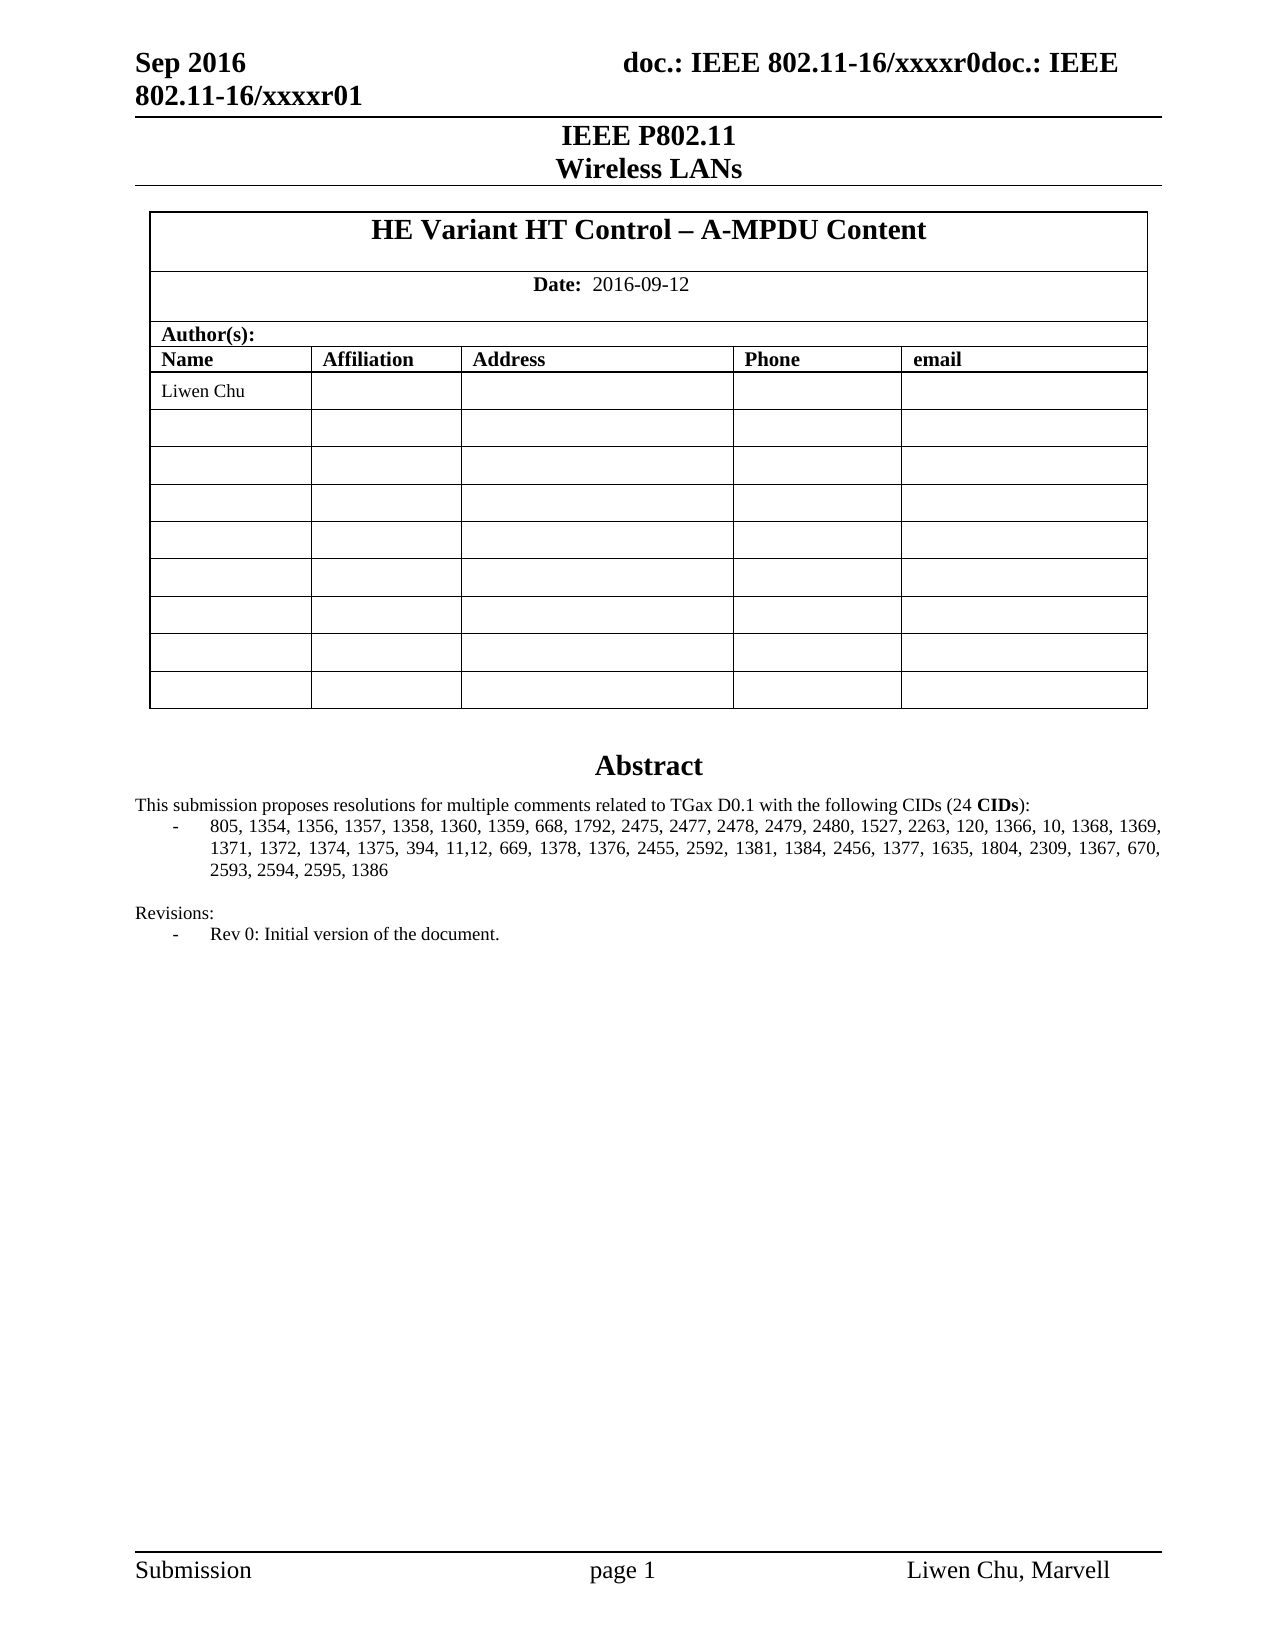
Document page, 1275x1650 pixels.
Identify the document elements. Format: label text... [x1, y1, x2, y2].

table_cell [902, 672, 1147, 708]
table_cell [312, 522, 461, 558]
table_cell [151, 634, 311, 671]
table_cell [462, 410, 733, 446]
table_cell [151, 672, 311, 708]
table_cell [734, 485, 901, 521]
table_cell [151, 485, 311, 521]
table_cell [312, 597, 461, 633]
table_cell [151, 447, 311, 483]
table_cell [902, 447, 1147, 483]
table_cell [902, 559, 1147, 596]
table_cell [312, 410, 461, 446]
table_cell [902, 373, 1147, 409]
table_cell [734, 522, 901, 558]
list Rev 0: Initial version of the document. [172, 923, 1162, 945]
table_cell [734, 373, 901, 409]
table_cell Name [151, 347, 311, 371]
table_cell [462, 634, 733, 671]
table_cell [151, 559, 311, 596]
table_cell [462, 485, 733, 521]
table_cell [462, 522, 733, 558]
table_cell [462, 373, 733, 409]
table_cell [734, 672, 901, 708]
table_cell [734, 447, 901, 483]
table_cell [902, 597, 1147, 633]
table_cell Date: 2016-09-12 [151, 272, 1147, 321]
table_cell [734, 410, 901, 446]
text Abstract [135, 748, 1162, 781]
table_cell email [902, 347, 1147, 371]
table_cell [734, 597, 901, 633]
table_cell [734, 634, 901, 671]
table_cell [462, 447, 733, 483]
table_cell [734, 559, 901, 596]
list 805, 1354, 1356, 1357, 1358, 1360, 1359, 668, 1792, 2475, 2477, 2478, 2479, 2480, 1527, 2263, 120, 1366, 10, 1368, 1369, 1371, 1372, 1374, 1375, 394, 11,12, 669, 1378, 1376, 2455, 2592, 1381, 1384, 2456, 1377, 1635, 1804, 2309, 1367, 670, 2593, 2594, 2595, 1386 [172, 815, 1162, 880]
table_cell [312, 559, 461, 596]
table_cell [462, 597, 733, 633]
table_cell [902, 522, 1147, 558]
table_cell [902, 410, 1147, 446]
table_cell Liwen Chu [151, 373, 311, 409]
table_cell [151, 410, 311, 446]
table_cell [312, 447, 461, 483]
table_cell Affiliation [312, 347, 461, 371]
table_cell [312, 634, 461, 671]
table_cell [151, 522, 311, 558]
table_cell [312, 373, 461, 409]
table_cell [902, 485, 1147, 521]
table_cell [151, 597, 311, 633]
table_cell [312, 485, 461, 521]
text IEEE P802.11 Wireless LANs [135, 118, 1162, 185]
table_header HE Variant HT Control – A-MPDU Content [151, 213, 1147, 271]
table_cell [312, 672, 461, 708]
table_cell [462, 559, 733, 596]
table_cell [462, 672, 733, 708]
text Revisions: [135, 902, 1162, 923]
table_cell Phone [734, 347, 901, 371]
text This submission proposes resolutions for multiple comments related to TGax D0.1 with the following CIDs (24 CIDs): [135, 794, 1162, 815]
table_cell [902, 634, 1147, 671]
table_cell Address [462, 347, 733, 371]
table_cell Author(s): [151, 322, 1147, 346]
